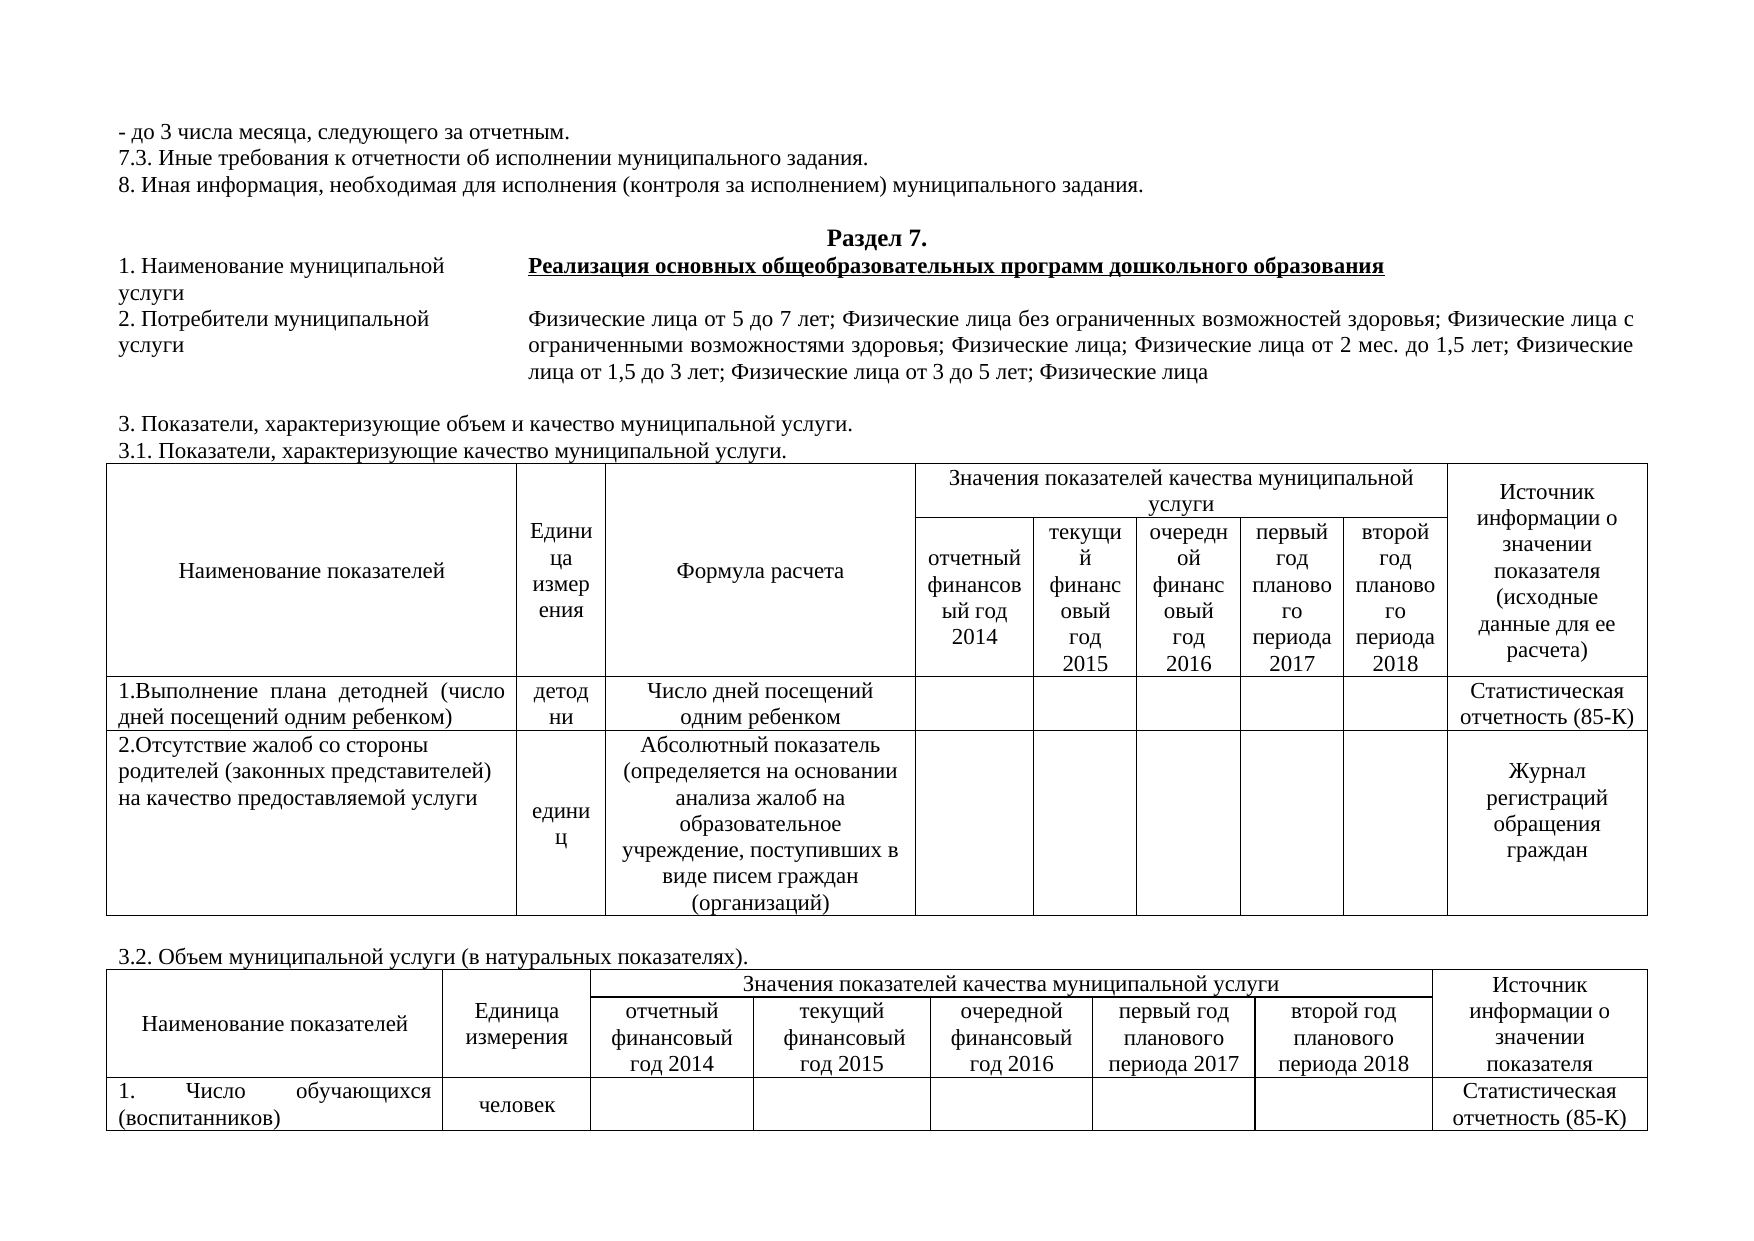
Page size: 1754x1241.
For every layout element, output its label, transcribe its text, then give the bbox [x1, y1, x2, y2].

table_cell [1344, 677, 1447, 730]
table_cell [1034, 731, 1136, 915]
table_cell отчетный финансовый год 2014 [916, 518, 1033, 676]
table_cell [591, 1078, 753, 1130]
table_cell [1093, 1078, 1254, 1130]
table_header Источник информации о значении показателя [1433, 970, 1647, 1077]
table_cell Статистическая отчетность (85-К) [1433, 1078, 1647, 1130]
table_header Единица измерения [443, 970, 590, 1077]
table_header Формула расчета [606, 464, 915, 676]
table_cell [1241, 677, 1343, 730]
table_cell первый год планового периода 2017 [1241, 518, 1343, 676]
table_cell [1034, 677, 1136, 730]
table_header Единица измерения [517, 464, 605, 676]
table_cell 2. Потребители муниципальной услуги [107, 305, 517, 384]
table_cell [1241, 731, 1343, 915]
table_header Значения показателей качества муниципальной услуги [591, 970, 1432, 996]
table_cell второй год планового периода 2018 [1344, 518, 1447, 676]
table_cell [754, 1078, 930, 1130]
table_cell 1. Число обучающихся (воспитанников) [107, 1078, 442, 1130]
text 8. Иная информация, необходимая для исполнения (контроля за исполнением) муниципального задания. [118, 171, 1636, 197]
table_cell [1344, 731, 1447, 915]
table_header 1. Наименование муниципальной услуги [107, 252, 517, 305]
table_header Наименование показателей [107, 464, 516, 676]
text 3.2. Объем муниципальной услуги (в натуральных показателях). [118, 943, 1636, 969]
table_cell Журнал регистраций обращения граждан [1448, 731, 1647, 915]
table_cell [916, 731, 1033, 915]
table_cell очередной финансовый год 2016 [1137, 518, 1240, 676]
table_cell Статистическая отчетность (85-К) [1448, 677, 1647, 730]
text Раздел 7. [118, 223, 1636, 252]
table_header Значения показателей качества муниципальной услуги [916, 464, 1447, 517]
text - до 3 числа месяца, следующего за отчетным. [118, 118, 1636, 144]
table_cell отчетный финансовый год 2014 [591, 998, 753, 1077]
table_cell текущий финансовый год 2015 [1034, 518, 1136, 676]
table_cell человек [443, 1078, 590, 1130]
text 3.1. Показатели, характеризующие качество муниципальной услуги. [118, 437, 1636, 463]
table_header Реализация основных общеобразовательных программ дошкольного образования [517, 252, 1647, 305]
table_cell [931, 1078, 1092, 1130]
table_cell 1.Выполнение плана детодней (число дней посещений одним ребенком) [107, 677, 516, 730]
table_cell [1137, 731, 1240, 915]
table_cell очередной финансовый год 2016 [931, 998, 1092, 1077]
table_cell детодни [517, 677, 605, 730]
table_cell [916, 677, 1033, 730]
table_cell текущий финансовый год 2015 [754, 998, 930, 1077]
table_cell 2.Отсутствие жалоб со стороны родителей (законных представителей) на качество предоставляемой услуги [107, 731, 516, 915]
table_cell единиц [517, 731, 605, 915]
table_cell Физические лица от 5 до 7 лет; Физические лица без ограниченных возможностей здоровья; Физические лица с ограниченными возможностями здоровья; Физические лица; Физические лица от 2 мес. до 1,5 лет; Физические лица от 1,5 до 3 лет; Физические лица от 3 до 5 лет; Физические лица [517, 305, 1647, 384]
table_header Наименование показателей [107, 970, 442, 1077]
table_cell Число дней посещений одним ребенком [606, 677, 915, 730]
text 3. Показатели, характеризующие объем и качество муниципальной услуги. [118, 410, 1636, 437]
table_header Источник информации о значении показателя (исходные данные для ее расчета) [1448, 464, 1647, 676]
table_cell второй год планового периода 2018 [1256, 998, 1432, 1077]
table_cell [1137, 677, 1240, 730]
table_cell Абсолютный показатель (определяется на основании анализа жалоб на образовательное учреждение, поступивших в виде писем граждан (организаций) [606, 731, 915, 915]
text 7.3. Иные требования к отчетности об исполнении муниципального задания. [118, 144, 1636, 171]
table_cell [1256, 1078, 1432, 1130]
table_cell первый год планового периода 2017 [1093, 998, 1254, 1077]
